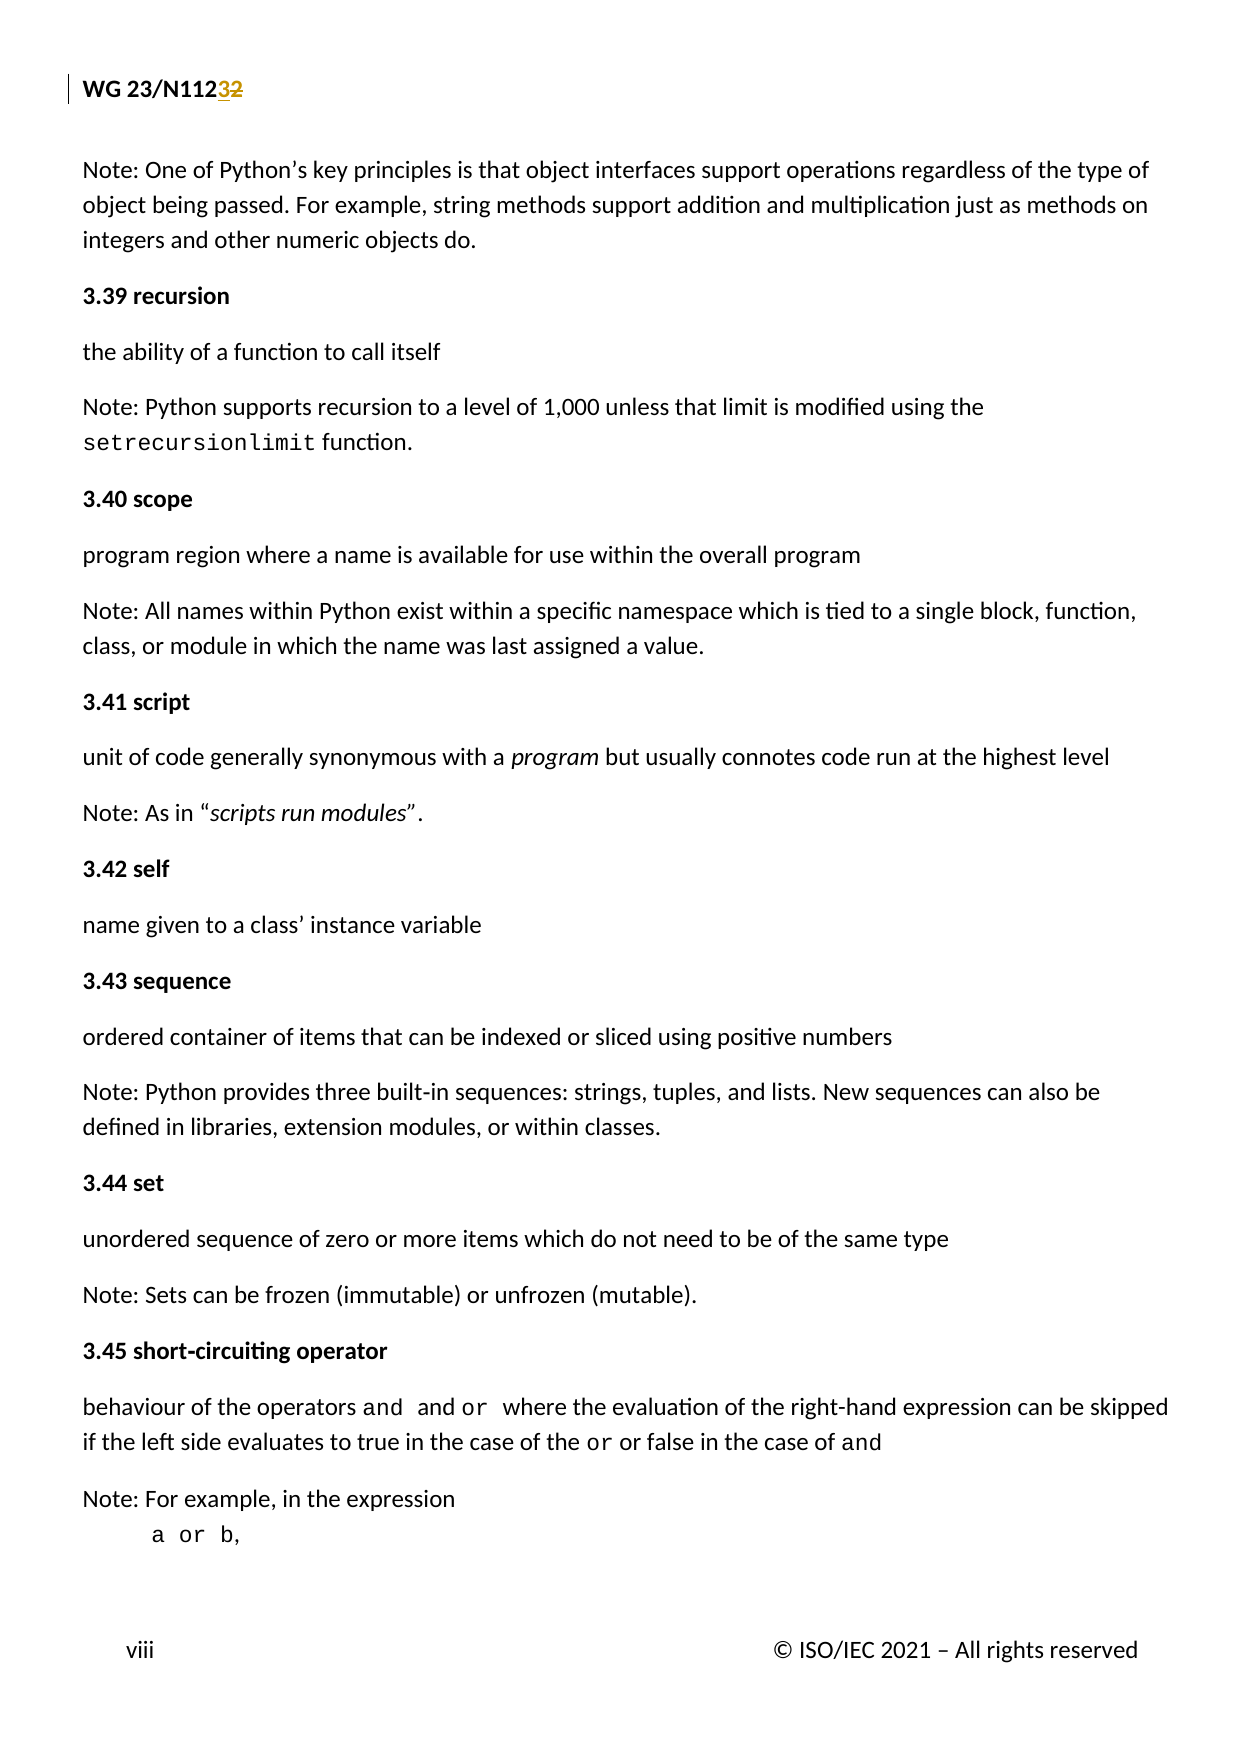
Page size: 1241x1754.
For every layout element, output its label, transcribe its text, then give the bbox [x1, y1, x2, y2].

text 3.41 script [82, 686, 1182, 716]
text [82, 1483, 1182, 1549]
text ordered container of items that can be indexed or sliced using positive numbers [82, 1021, 1182, 1051]
text unordered sequence of zero or more items which do not need to be of the same type [82, 1223, 1182, 1254]
text the ability of a function to call itself [82, 336, 1182, 366]
text behaviour of the operators and and or where the evaluation of the right-hand expression can be skipped if the left side evaluates to true in the case of the or or false in the case of and [82, 1391, 1182, 1457]
text unit of code generally synonymous with a program but usually connotes code run at the highest level [82, 741, 1182, 772]
text Note: All names within Python exist within a specific namespace which is tied to a single block, function, class, or module in which the name was last assigned a value. [82, 595, 1182, 660]
text Note: Python supports recursion to a level of 1,000 unless that limit is modified using the setrecursionlimit function. [82, 392, 1182, 458]
text Note: Python provides three built‐in sequences: strings, tuples, and lists. New sequences can also be defined in libraries, extension modules, or within classes. [82, 1076, 1182, 1142]
text program region where a name is available for use within the overall program [82, 539, 1182, 569]
text Note: One of Python’s key principles is that object interfaces support operations regardless of the type of object being passed. For example, string methods support addition and multiplication just as methods on integers and other numeric objects do. [82, 154, 1182, 254]
text 3.44 set [82, 1167, 1182, 1198]
text 3.42 self [82, 853, 1182, 884]
text 3.43 sequence [82, 965, 1182, 995]
text Note: As in “scripts run modules”. [82, 797, 1182, 828]
text 3.39 recursion [82, 280, 1182, 310]
text Note: Sets can be frozen (immutable) or unfrozen (mutable). [82, 1279, 1182, 1309]
text 3.45 short‐circuiting operator [82, 1335, 1182, 1365]
text name given to a class’ instance variable [82, 909, 1182, 939]
text 3.40 scope [82, 483, 1182, 514]
